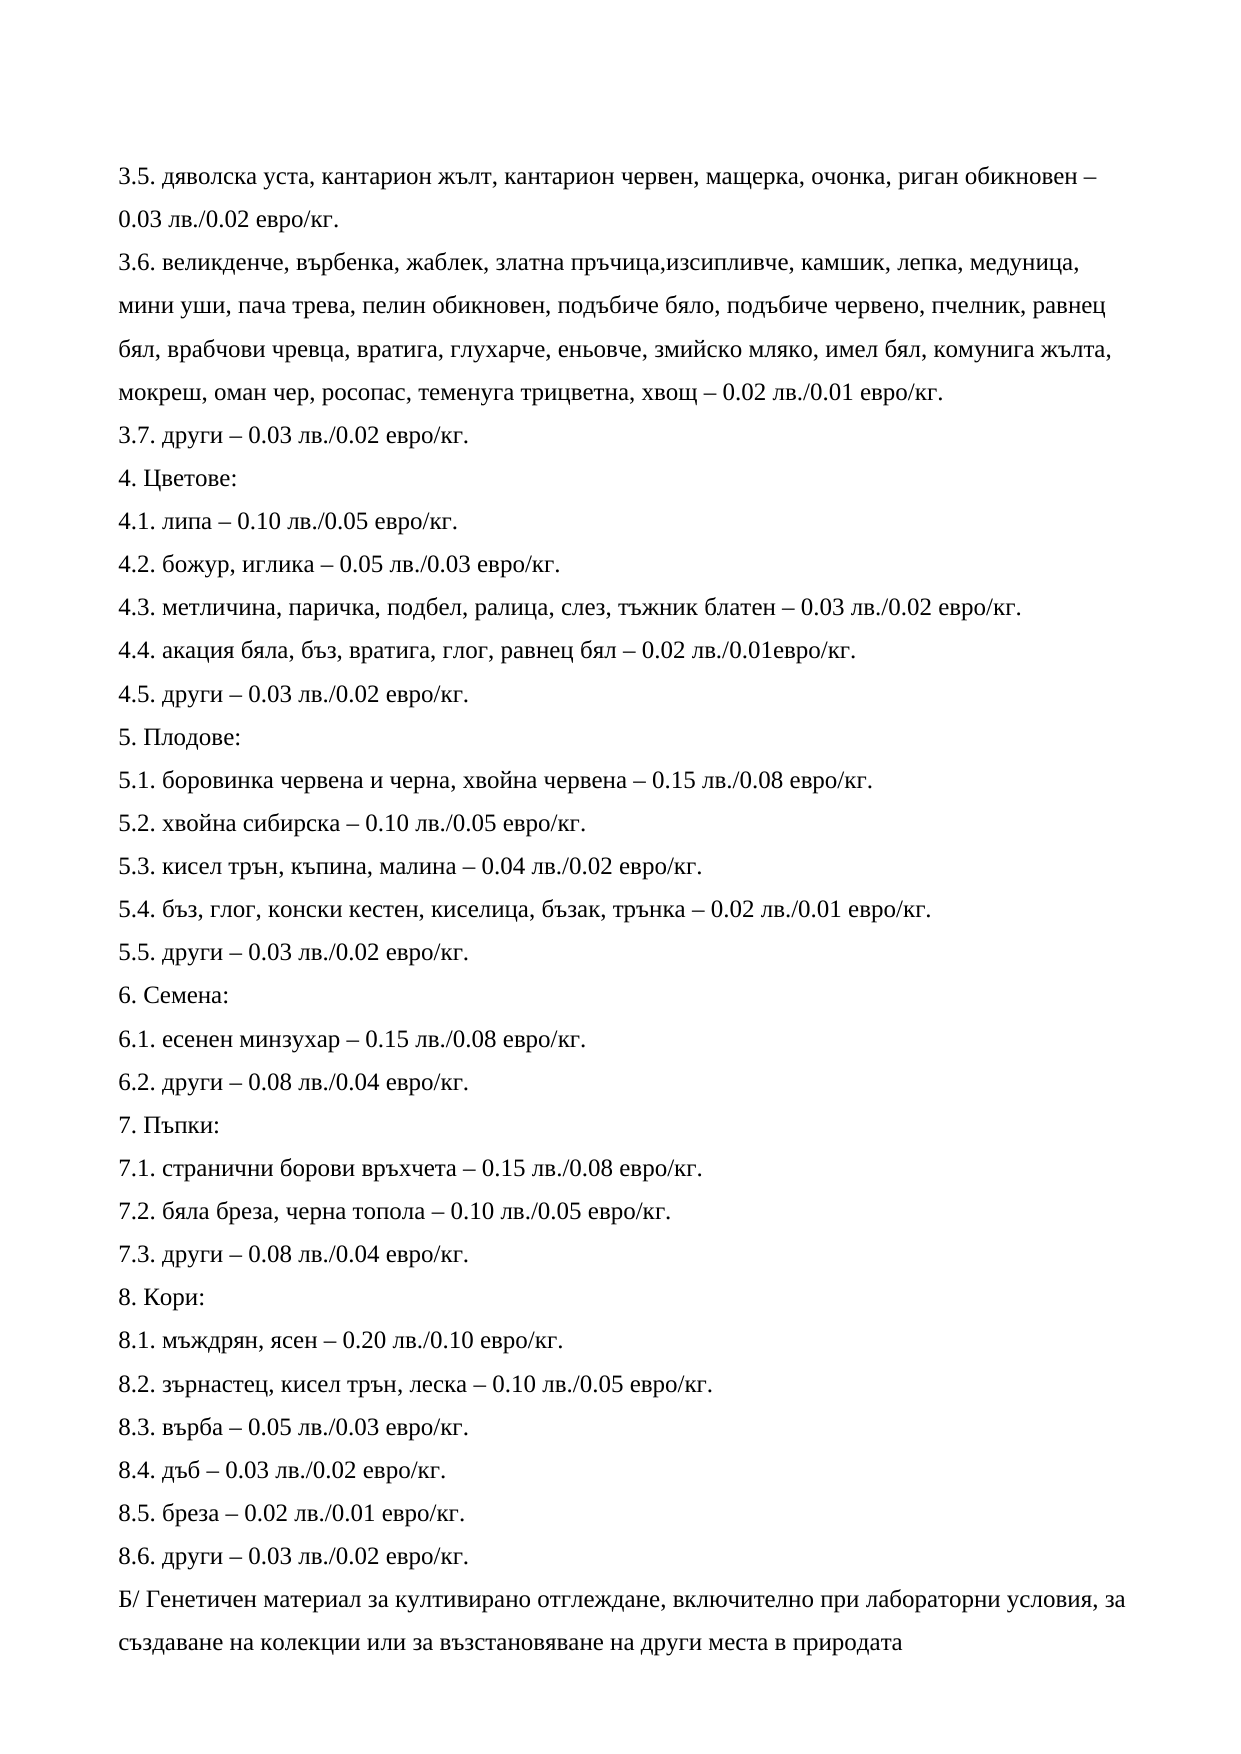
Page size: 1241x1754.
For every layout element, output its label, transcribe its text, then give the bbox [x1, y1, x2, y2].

text 3.5. дяволска уста, кантарион жълт, кантарион червен, мащерка, очонка, риган обикновен – 0.03 лв./0.02 евро/кг. 3.6. великденче, върбенка, жаблек, златна пръчица,изсипливче, камшик, лепка, медуница, мини уши, пача трева, пелин обикновен, подъбиче бяло, подъбиче червено, пчелник, равнец бял, врабчови чревца, вратига, глухарче, еньовче, змийско мляко, имел бял, комунига жълта, мокреш, оман чер, росопас, теменуга трицветна, хвощ – 0.02 лв./0.01 евро/кг. [118, 118, 1137, 406]
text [118, 420, 1137, 1656]
